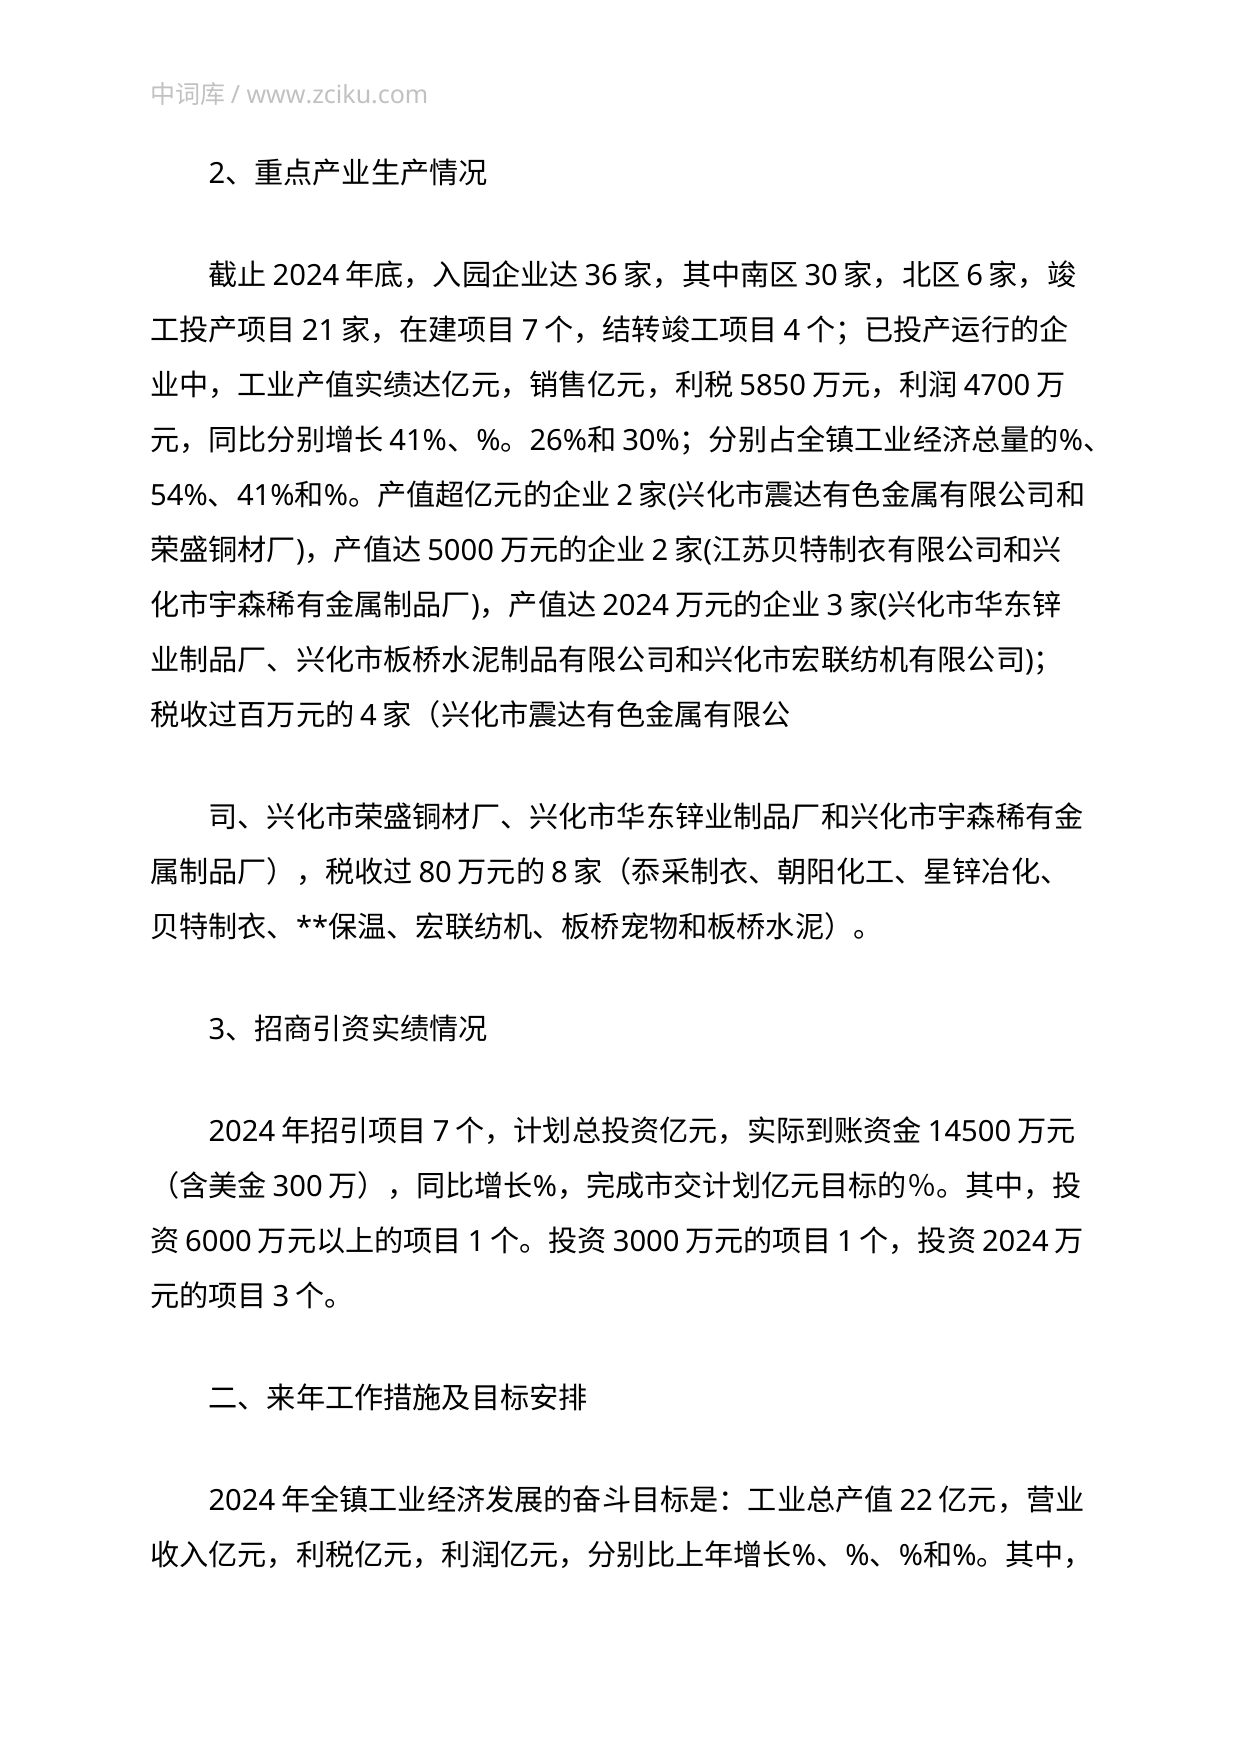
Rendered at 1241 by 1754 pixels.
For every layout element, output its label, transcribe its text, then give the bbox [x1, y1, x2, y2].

text 3、招商引资实绩情况 [150, 1006, 1090, 1048]
text 司、兴化市荣盛铜材厂、兴化市华东锌业制品厂和兴化市宇森稀有金属制品厂），税收过80万元的8家（忝采制衣、朝阳化工、星锌冶化、贝特制衣、**保温、宏联纺机、板桥宠物和板桥水泥）。 [150, 794, 1090, 946]
text 2、重点产业生产情况 [150, 150, 1090, 192]
text 2024年招引项目7个，计划总投资亿元，实际到账资金14500万元（含美金300万），同比增长%，完成市交计划亿元目标的％。其中，投资6000万元以上的项目1个。投资3000万元的项目1个，投资2024万元的项目3个。 [150, 1108, 1090, 1315]
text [150, 1477, 1090, 1574]
text 截止2024年底，入园企业达36家，其中南区30家，北区6家，竣工投产项目21家，在建项目7个，结转竣工项目4个；已投产运行的企业中，工业产值实绩达亿元，销售亿元，利税5850万元，利润4700万元，同比分别增长41%、%。26%和30%；分别占全镇工业经济总量的%、54%、41%和%。产值超亿元的企业2家(兴化市震达有色金属有限公司和荣盛铜材厂)，产值达5000万元的企业2家(江苏贝特制衣有限公司和兴化市宇森稀有金属制品厂)，产值达2024万元的企业3家(兴化市华东锌业制品厂、兴化市板桥水泥制品有限公司和兴化市宏联纺机有限公司)；税收过百万元的4家（兴化市震达有色金属有限公 [150, 252, 1090, 734]
text 二、来年工作措施及目标安排 [150, 1375, 1090, 1417]
